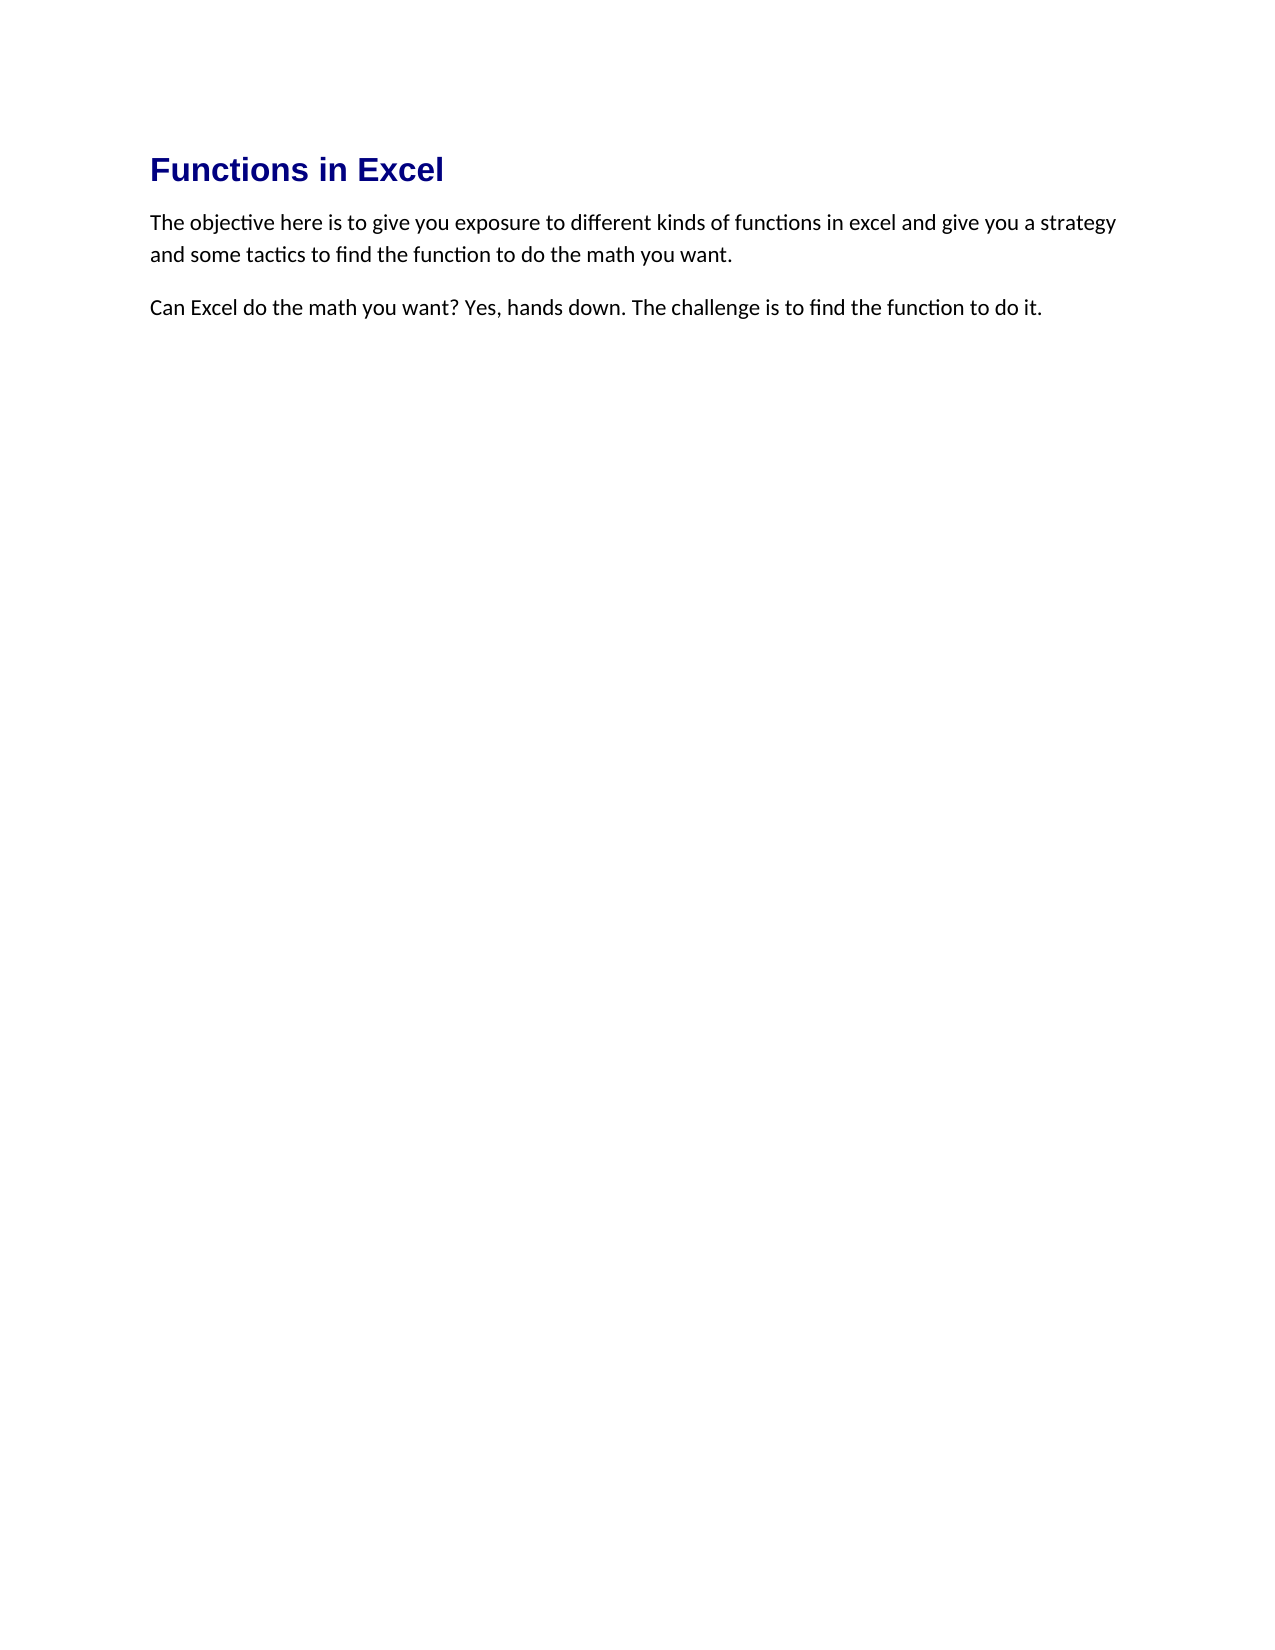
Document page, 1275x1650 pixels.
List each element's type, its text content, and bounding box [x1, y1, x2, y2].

text Can Excel do the math you want? Yes, hands down. The challenge is to find the function to do it. [150, 293, 1125, 321]
text Functions in Excel [150, 150, 1125, 188]
text The objective here is to give you exposure to different kinds of functions in excel and give you a strategy and some tactics to find the function to do the math you want. [150, 208, 1125, 268]
